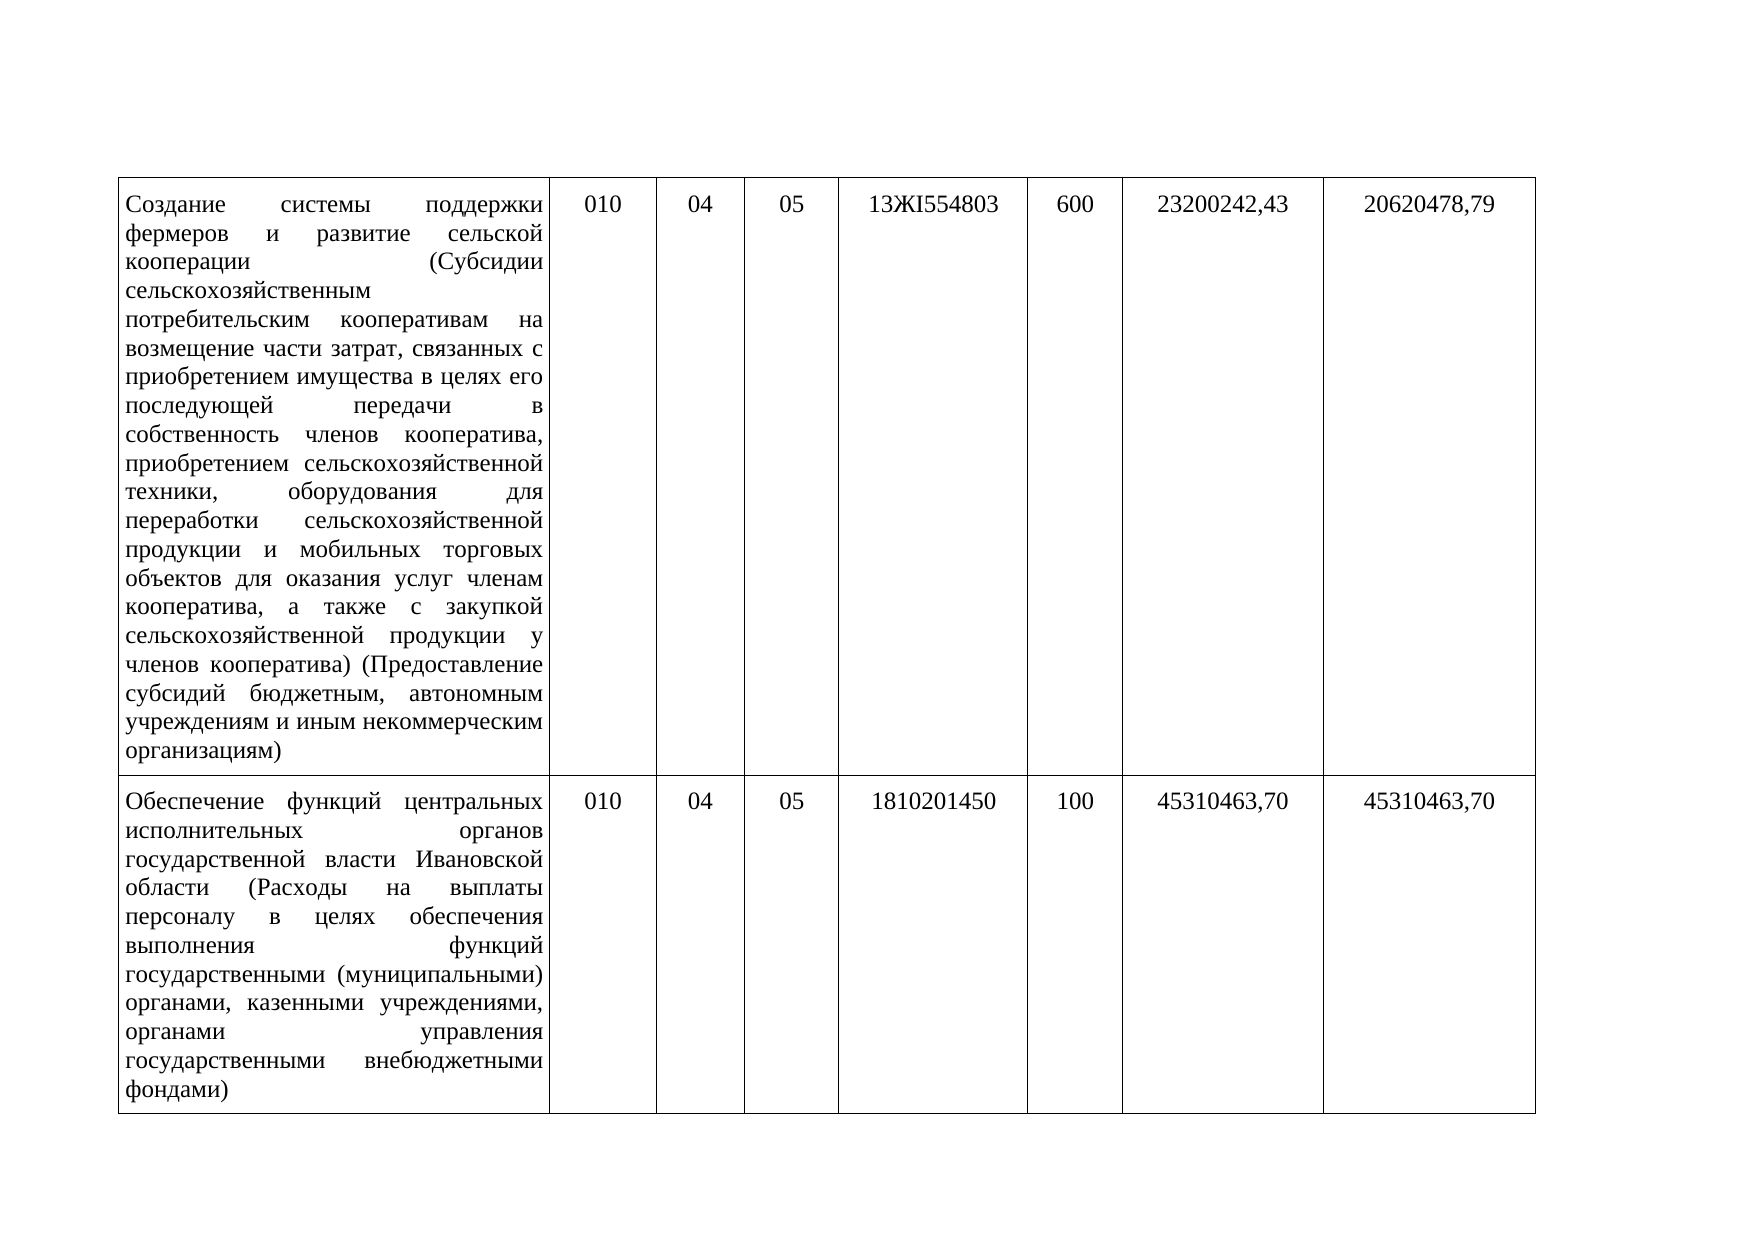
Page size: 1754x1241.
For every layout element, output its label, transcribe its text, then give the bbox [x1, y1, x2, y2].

table_cell 20620478,79 [1324, 178, 1535, 774]
table_cell 04 [657, 776, 744, 1113]
table_cell 04 [657, 178, 744, 774]
table_cell 05 [745, 178, 838, 774]
table_cell 600 [1028, 178, 1122, 774]
table_cell Создание системы поддержки фермеров и развитие сельской кооперации (Субсидии сельскохозяйственным потребительским кооперативам на возмещение части затрат, связанных с приобретением имущества в целях его последующей передачи в собственность членов кооператива, приобретением сельскохозяйственной техники, оборудования для переработки сельскохозяйственной продукции и мобильных торговых объектов для оказания услуг членам кооператива, а также с закупкой сельскохозяйственной продукции у членов кооператива) (Предоставление субсидий бюджетным, автономным учреждениям и иным некоммерческим организациям) [119, 178, 549, 774]
table_cell 45310463,70 [1324, 776, 1535, 1113]
table_cell 05 [745, 776, 838, 1113]
table_cell 13ЖI554803 [839, 178, 1027, 774]
table_cell 23200242,43 [1123, 178, 1323, 774]
table_cell 010 [550, 776, 656, 1113]
table_cell 100 [1028, 776, 1122, 1113]
table_cell 45310463,70 [1123, 776, 1323, 1113]
table_cell 1810201450 [839, 776, 1027, 1113]
table_cell 010 [550, 178, 656, 774]
table_cell Обеспечение функций центральных исполнительных органов государственной власти Ивановской области (Расходы на выплаты персоналу в целях обеспечения выполнения функций государственными (муниципальными) органами, казенными учреждениями, органами управления государственными внебюджетными фондами) [119, 776, 549, 1113]
